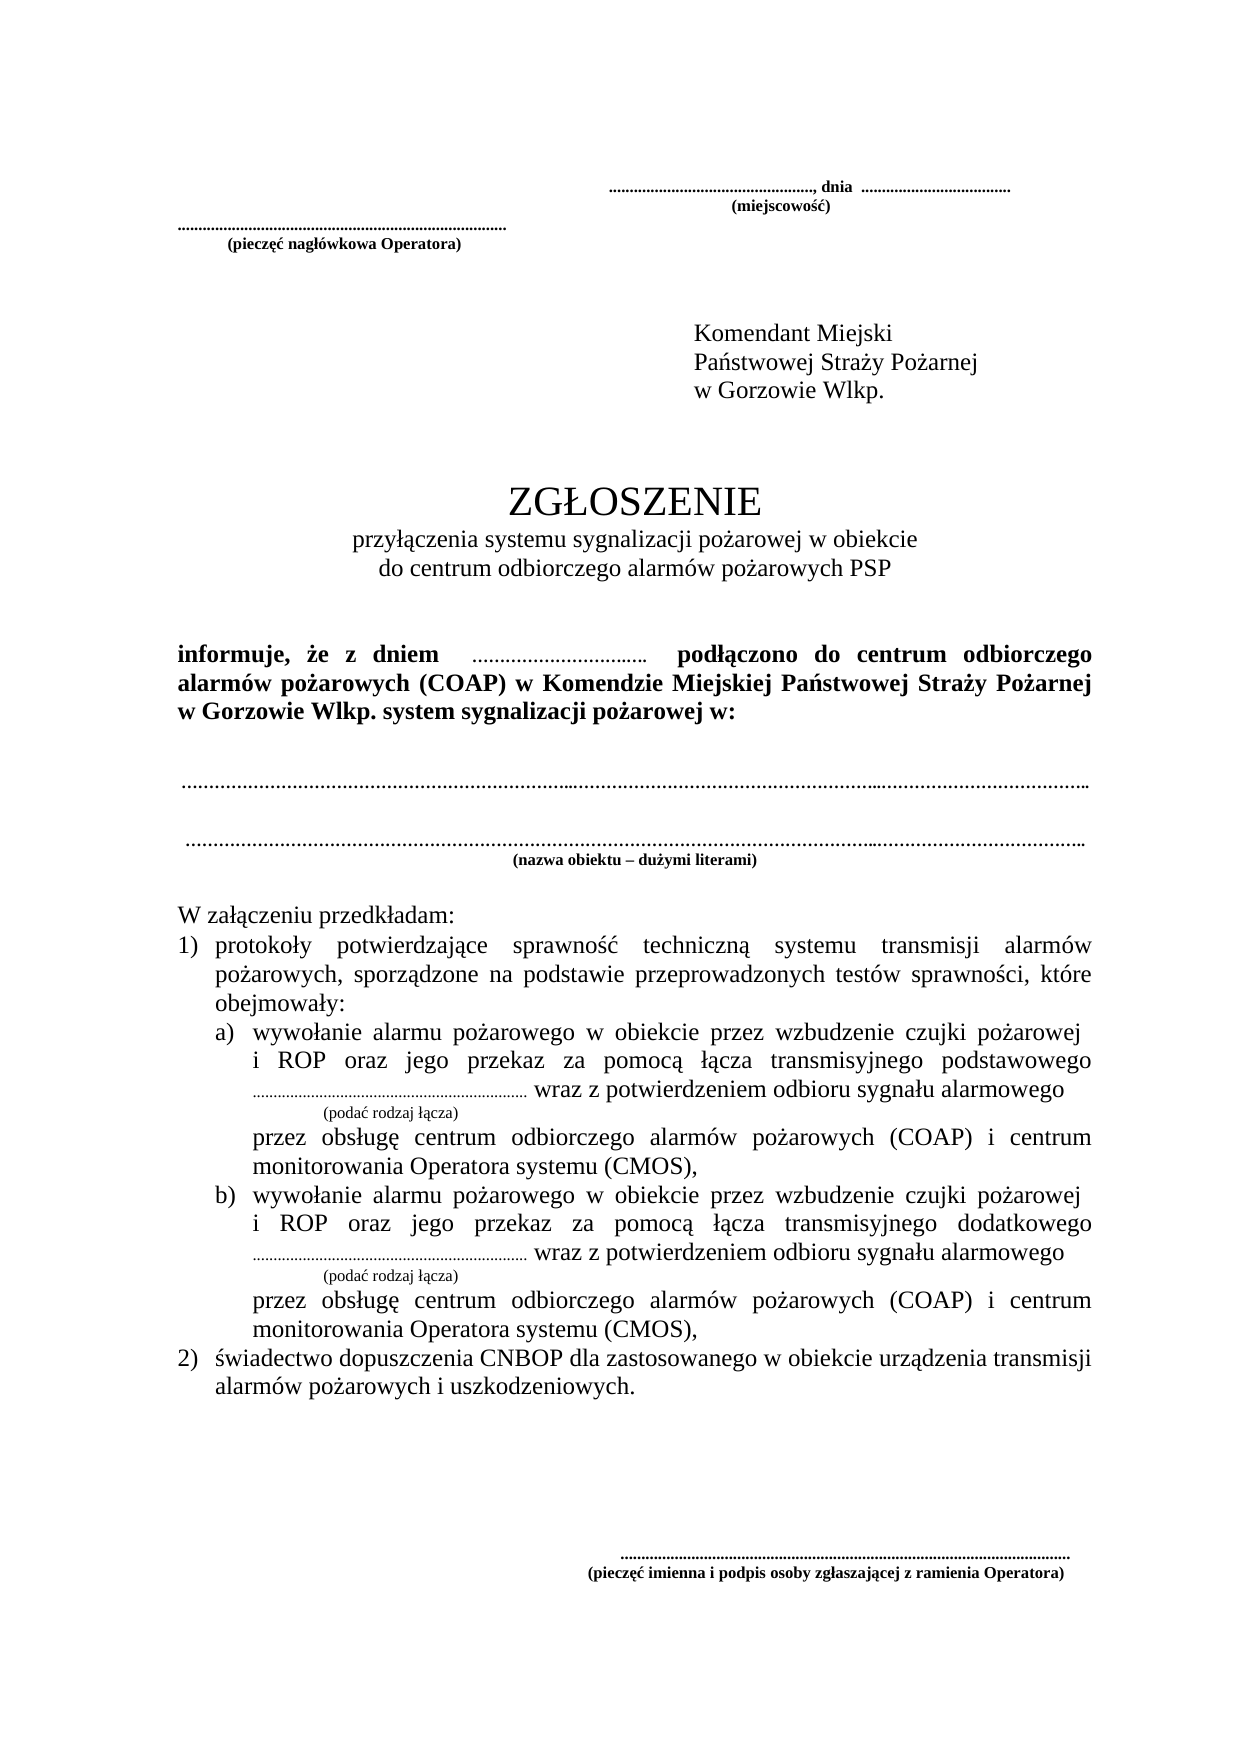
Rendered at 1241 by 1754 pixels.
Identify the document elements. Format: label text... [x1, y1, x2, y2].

text ZGŁOSZENIE [177, 476, 1092, 524]
text Komendant Miejski [177, 318, 1092, 347]
text (pieczęć imienna i podpis osoby zgłaszającej z ramienia Operatora) [177, 1563, 1092, 1582]
text ............................................................................... [177, 215, 1092, 234]
text ……………………………………………………………………………………………………………..……………………………….. [177, 831, 1092, 850]
list świadectwo dopuszczenia CNBOP dla zastosowanego w obiekcie urządzenia transmisji alarmów pożarowych i uszkodzeniowych. [177, 1343, 1092, 1400]
text ............................................................................................................ [620, 1515, 1092, 1563]
text ……………………………………………………………..………………………………………………..……………………………….. [177, 773, 1092, 792]
list protokoły potwierdzające sprawność techniczną systemu transmisji alarmów pożarowych, sporządzone na podstawie przeprowadzonych testów sprawności, które obejmowały: [177, 931, 1092, 1017]
list (podać rodzaj łącza) [252, 1103, 1092, 1122]
text (miejscowość) [177, 196, 1092, 215]
text ................................................., dnia .................................... [177, 176, 1092, 196]
text do centrum odbiorczego alarmów pożarowych PSP [177, 553, 1092, 581]
list przez obsługę centrum odbiorczego alarmów pożarowych (COAP) i centrum monitorowania Operatora systemu (CMOS), [252, 1122, 1092, 1180]
text (nazwa obiektu – dużymi literami) [177, 850, 1092, 869]
text W załączeniu przedkładam: [177, 898, 1092, 931]
list wywołanie alarmu pożarowego w obiekcie przez wzbudzenie czujki pożarowej i ROP oraz jego przekaz za pomocą łącza transmisyjnego podstawowego .................................................................. wraz z potwierdzeniem odbioru sygnału alarmowego [215, 1017, 1092, 1103]
list (podać rodzaj łącza) [252, 1266, 1092, 1285]
text przyłączenia systemu sygnalizacji pożarowej w obiekcie [177, 524, 1092, 553]
text informuje, że z dniem ……………………….…. podłączono do centrum odbiorczego alarmów pożarowych (COAP) w Komendzie Miejskiej Państwowej Straży Pożarnej w Gorzowie Wlkp. system sygnalizacji pożarowej w: [177, 639, 1092, 725]
list przez obsługę centrum odbiorczego alarmów pożarowych (COAP) i centrum monitorowania Operatora systemu (CMOS), [252, 1285, 1092, 1343]
text Państwowej Straży Pożarnej [177, 347, 1092, 375]
list wywołanie alarmu pożarowego w obiekcie przez wzbudzenie czujki pożarowej i ROP oraz jego przekaz za pomocą łącza transmisyjnego dodatkowego .................................................................. wraz z potwierdzeniem odbioru sygnału alarmowego [215, 1180, 1092, 1266]
text (pieczęć nagłówkowa Operatora) [177, 234, 1092, 253]
text w Gorzowie Wlkp. [177, 375, 1092, 404]
